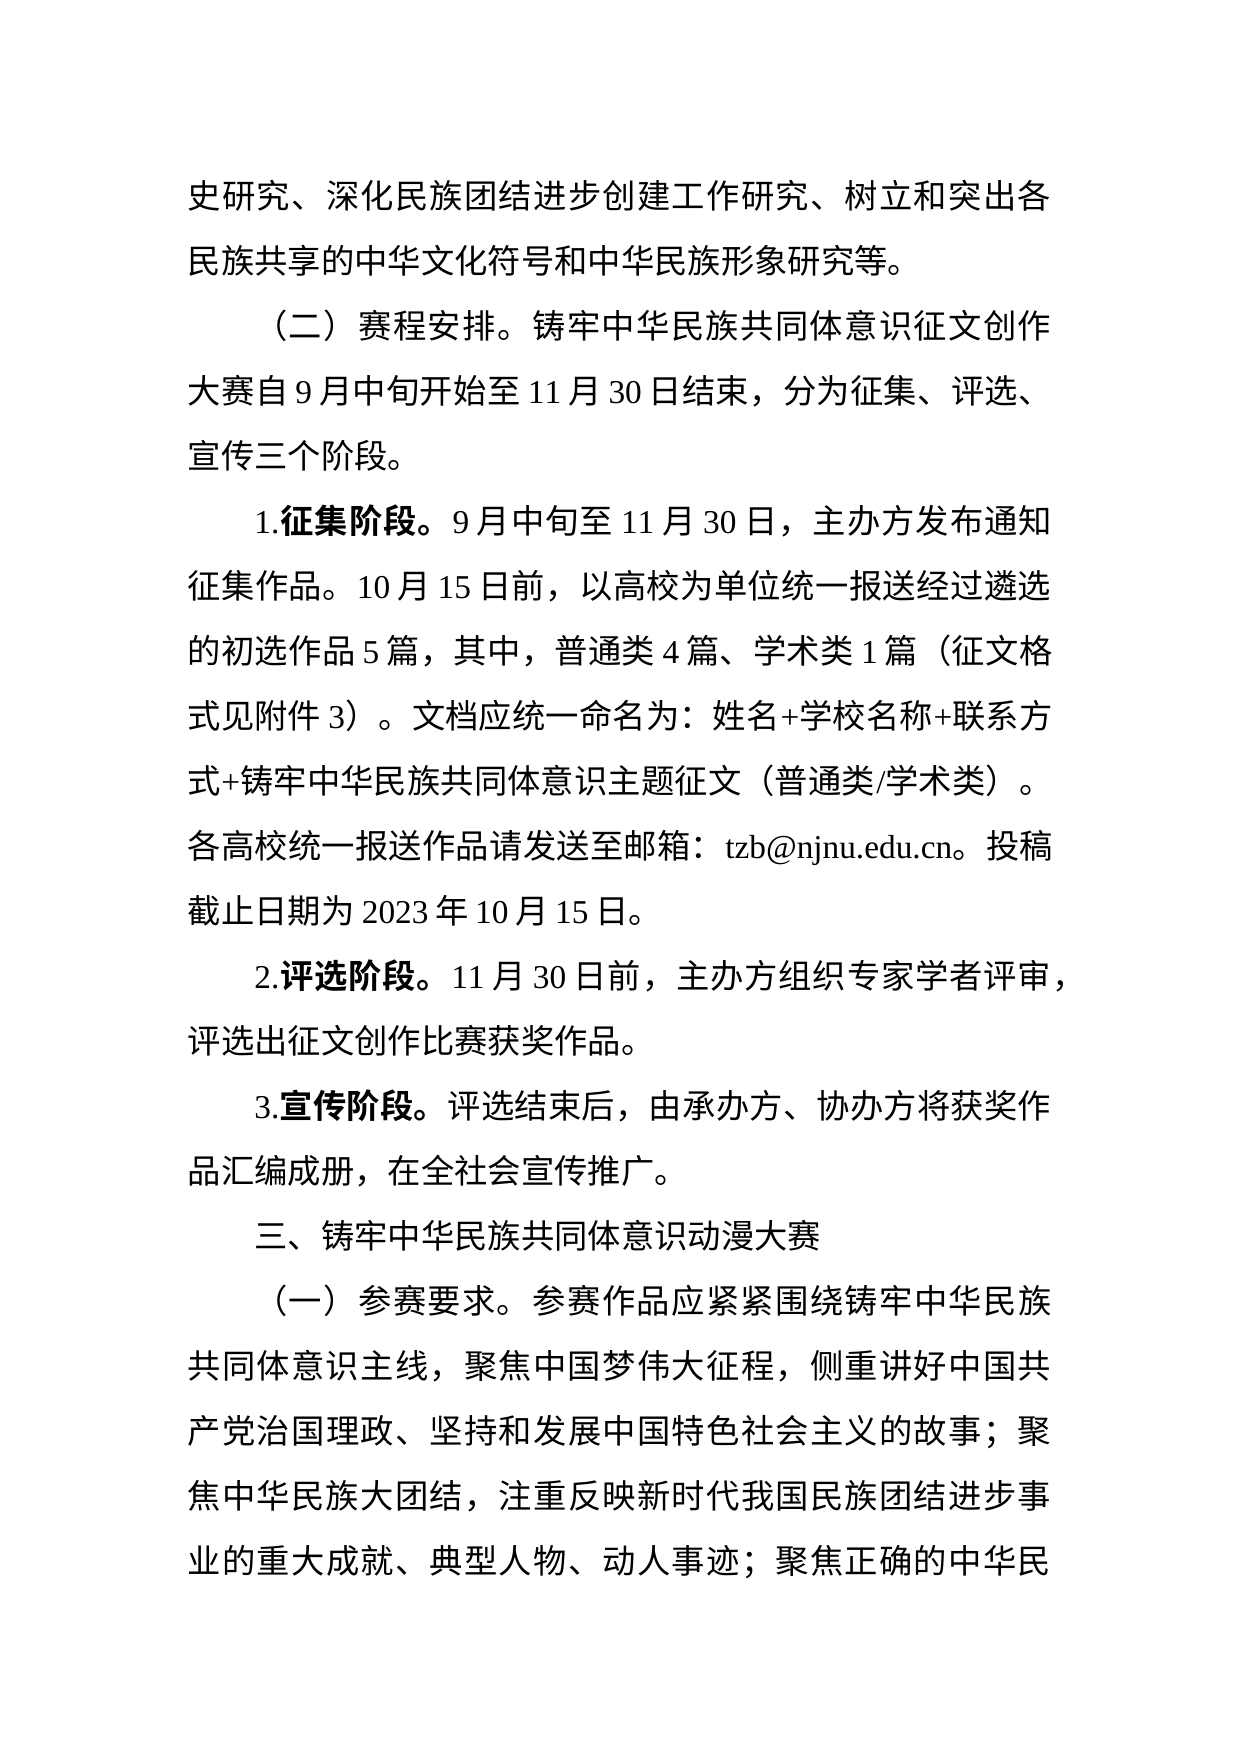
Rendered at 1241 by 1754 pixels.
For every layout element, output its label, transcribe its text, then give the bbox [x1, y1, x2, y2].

text 2.评选阶段。11月30日前，主办方组织专家学者评审，评选出征文创作比赛获奖作品。 [187, 942, 1053, 1072]
text 三、铸牢中华民族共同体意识动漫大赛 [187, 1202, 1053, 1267]
text 3.宣传阶段。评选结束后，由承办方、协办方将获奖作品汇编成册，在全社会宣传推广。 [187, 1072, 1053, 1202]
text 1.征集阶段。9月中旬至11月30日，主办方发布通知征集作品。10月15日前，以高校为单位统一报送经过遴选的初选作品5篇，其中，普通类4篇、学术类1篇（征文格式见附件3）。文档应统一命名为：姓名+学校名称+联系方式+铸牢中华民族共同体意识主题征文（普通类/学术类）。各高校统一报送作品请发送至邮箱：tzb@njnu.edu.cn。投稿截止日期为 2023年10月15日。 [187, 487, 1053, 942]
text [187, 1267, 1053, 1592]
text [187, 162, 1053, 292]
text （二）赛程安排。铸牢中华民族共同体意识征文创作大赛自9月中旬开始至11月30日结束，分为征集、评选、宣传三个阶段。 [187, 292, 1053, 487]
